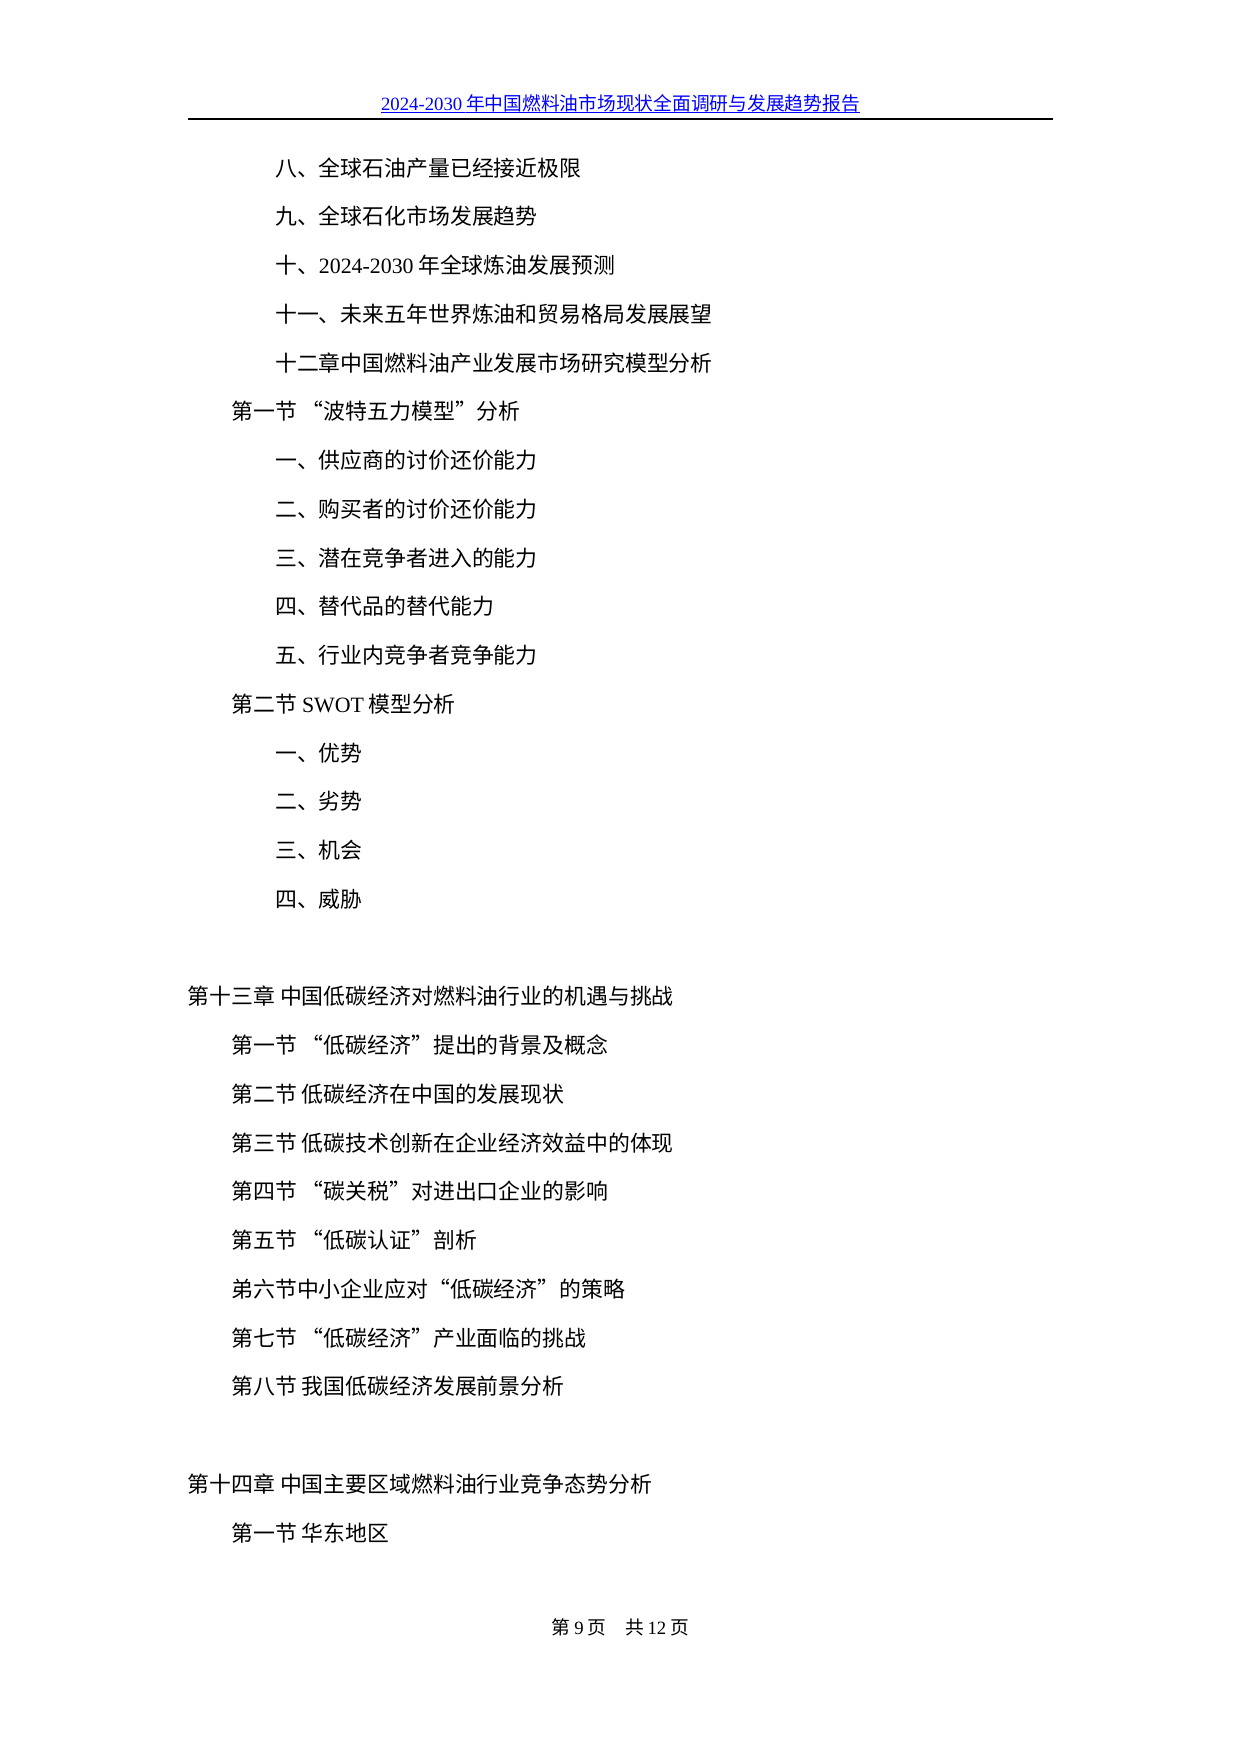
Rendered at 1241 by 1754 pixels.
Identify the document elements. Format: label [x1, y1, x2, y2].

text [187, 150, 1053, 1548]
